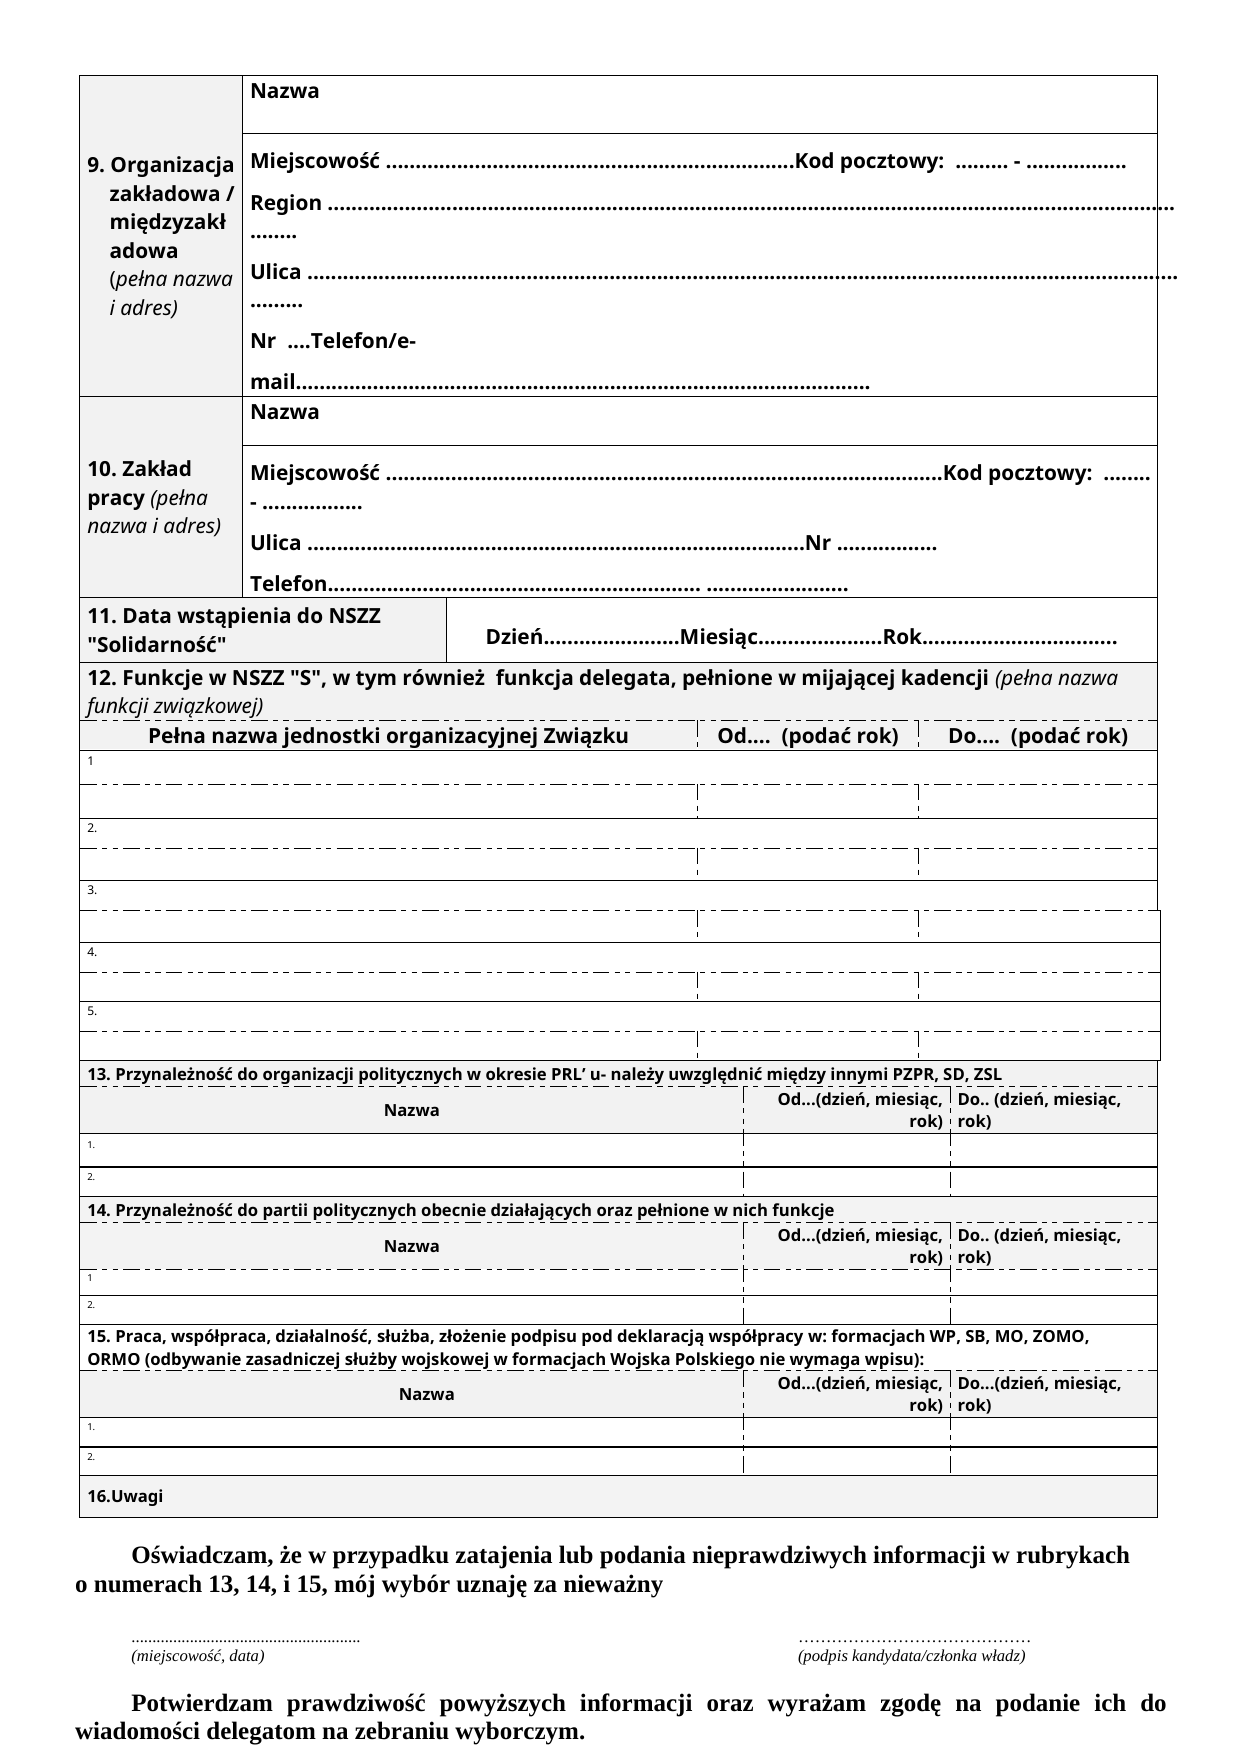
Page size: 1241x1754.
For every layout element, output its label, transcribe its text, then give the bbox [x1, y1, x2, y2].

table_cell 15. Praca, współpraca, działalność, służba, złożenie podpisu pod deklaracją współpracy w: formacjach WP, SB, MO, ZOMO, ORMO (odbywanie zasadniczej służby wojskowej w formacjach Wojska Polskiego nie wymaga wpisu): [80, 1325, 1157, 1370]
table_cell [80, 784, 697, 818]
table_cell [698, 972, 918, 1001]
table_cell Miejscowość ..............................................................................................Kod pocztowy: ........ - ................. Ulica ....................................................................................Nr ................. Telefon............................................................... ........................ [243, 446, 1157, 597]
table_cell 10. Zakład pracy (pełna nazwa i adres) [80, 397, 242, 597]
table_cell [80, 910, 697, 942]
table_cell Do.. (dzień, miesiąc, rok) [950, 1222, 1157, 1269]
table_cell [919, 1031, 1160, 1060]
table_cell 1. [80, 1134, 744, 1166]
table_cell [919, 910, 1160, 942]
table_cell 4. [80, 943, 1160, 972]
table_cell 5. [80, 1002, 1160, 1031]
table_cell [744, 1418, 950, 1446]
table_cell [919, 972, 1160, 1001]
table_cell [80, 1031, 697, 1060]
table_cell Od.... (podać rok) [698, 720, 918, 749]
table_cell [744, 1168, 950, 1196]
table_cell [744, 1134, 950, 1166]
table_cell [950, 1296, 1157, 1324]
table_cell 3. [80, 881, 1157, 910]
table_cell Nazwa [80, 1370, 744, 1417]
table_cell [744, 1296, 950, 1324]
table_cell Do.. (dzień, miesiąc, rok) [950, 1086, 1157, 1133]
table_cell [744, 1448, 950, 1475]
table_cell 1 [80, 1269, 744, 1295]
table_cell 1. [80, 1418, 744, 1446]
table_cell Nazwa [243, 397, 1157, 445]
text Potwierdzam prawdziwość powyższych informacji oraz wyrażam zgodę na podanie ich do wiadomości delegatom na zebraniu wyborczym. [75, 1688, 1168, 1745]
table_cell Dzień.......................Miesiąc.....................Rok................................. [447, 598, 1157, 662]
table_cell 1 [80, 751, 1157, 784]
text ....................................................... …………………………………… [75, 1627, 1168, 1646]
table_cell [919, 848, 1157, 880]
table_cell [80, 848, 697, 880]
table_header 9. Organizacja zakładowa / międzyzakładowa (pełna nazwa i adres) [80, 76, 242, 396]
table_cell [950, 1168, 1157, 1196]
table_cell Nazwa [80, 1222, 744, 1269]
table_cell 2. [80, 1296, 744, 1324]
table_cell [950, 1134, 1157, 1166]
table_cell 11. Data wstąpienia do NSZZ "Solidarność" [80, 598, 446, 662]
table_cell [950, 1448, 1157, 1475]
table_cell 2. [80, 819, 1157, 848]
table_cell Do.... (podać rok) [919, 720, 1157, 749]
table_cell [950, 1418, 1157, 1446]
table_cell [744, 1269, 950, 1295]
text Oświadczam, że w przypadku zatajenia lub podania nieprawdziwych informacji w rubrykach o numerach 13, 14, i 15, mój wybór uznaję za nieważny [75, 1540, 1168, 1598]
table_cell 2. [80, 1448, 744, 1475]
table_cell 12. Funkcje w NSZZ "S", w tym również funkcja delegata, pełnione w mijającej kadencji (pełna nazwa funkcji związkowej) [80, 663, 1157, 720]
table_cell [698, 1031, 918, 1060]
table_cell [919, 784, 1157, 818]
table_cell 16.Uwagi [80, 1476, 1157, 1517]
table_cell [698, 910, 918, 942]
table_cell Nazwa [80, 1086, 744, 1133]
table_cell [80, 972, 697, 1001]
table_cell [698, 848, 918, 880]
table_cell Pełna nazwa jednostki organizacyjnej Związku [80, 720, 697, 749]
table_cell 2. [80, 1168, 744, 1196]
table_cell Miejscowość .....................................................................Kod pocztowy: ......... - ................. Region ....................................................................................................................................................... Ulica ............................................................................................................................................................ Nr ....Telefon/e- mail................................................................................................. [243, 134, 1157, 396]
table_cell Od...(dzień, miesiąc, rok) [744, 1086, 950, 1133]
table_header Nazwa [243, 76, 1157, 133]
table_cell Do...(dzień, miesiąc, rok) [950, 1370, 1157, 1417]
table_cell [698, 784, 918, 818]
table_cell 14. Przynależność do partii politycznych obecnie działających oraz pełnione w nich funkcje [80, 1197, 1157, 1222]
table_cell [950, 1269, 1157, 1295]
table_cell Od...(dzień, miesiąc, rok) [744, 1222, 950, 1269]
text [75, 1646, 1168, 1665]
table_cell 13. Przynależność do organizacji politycznych w okresie PRL’ u- należy uwzględnić między innymi PZPR, SD, ZSL [80, 1061, 1157, 1086]
table_cell Od...(dzień, miesiąc, rok) [744, 1370, 950, 1417]
